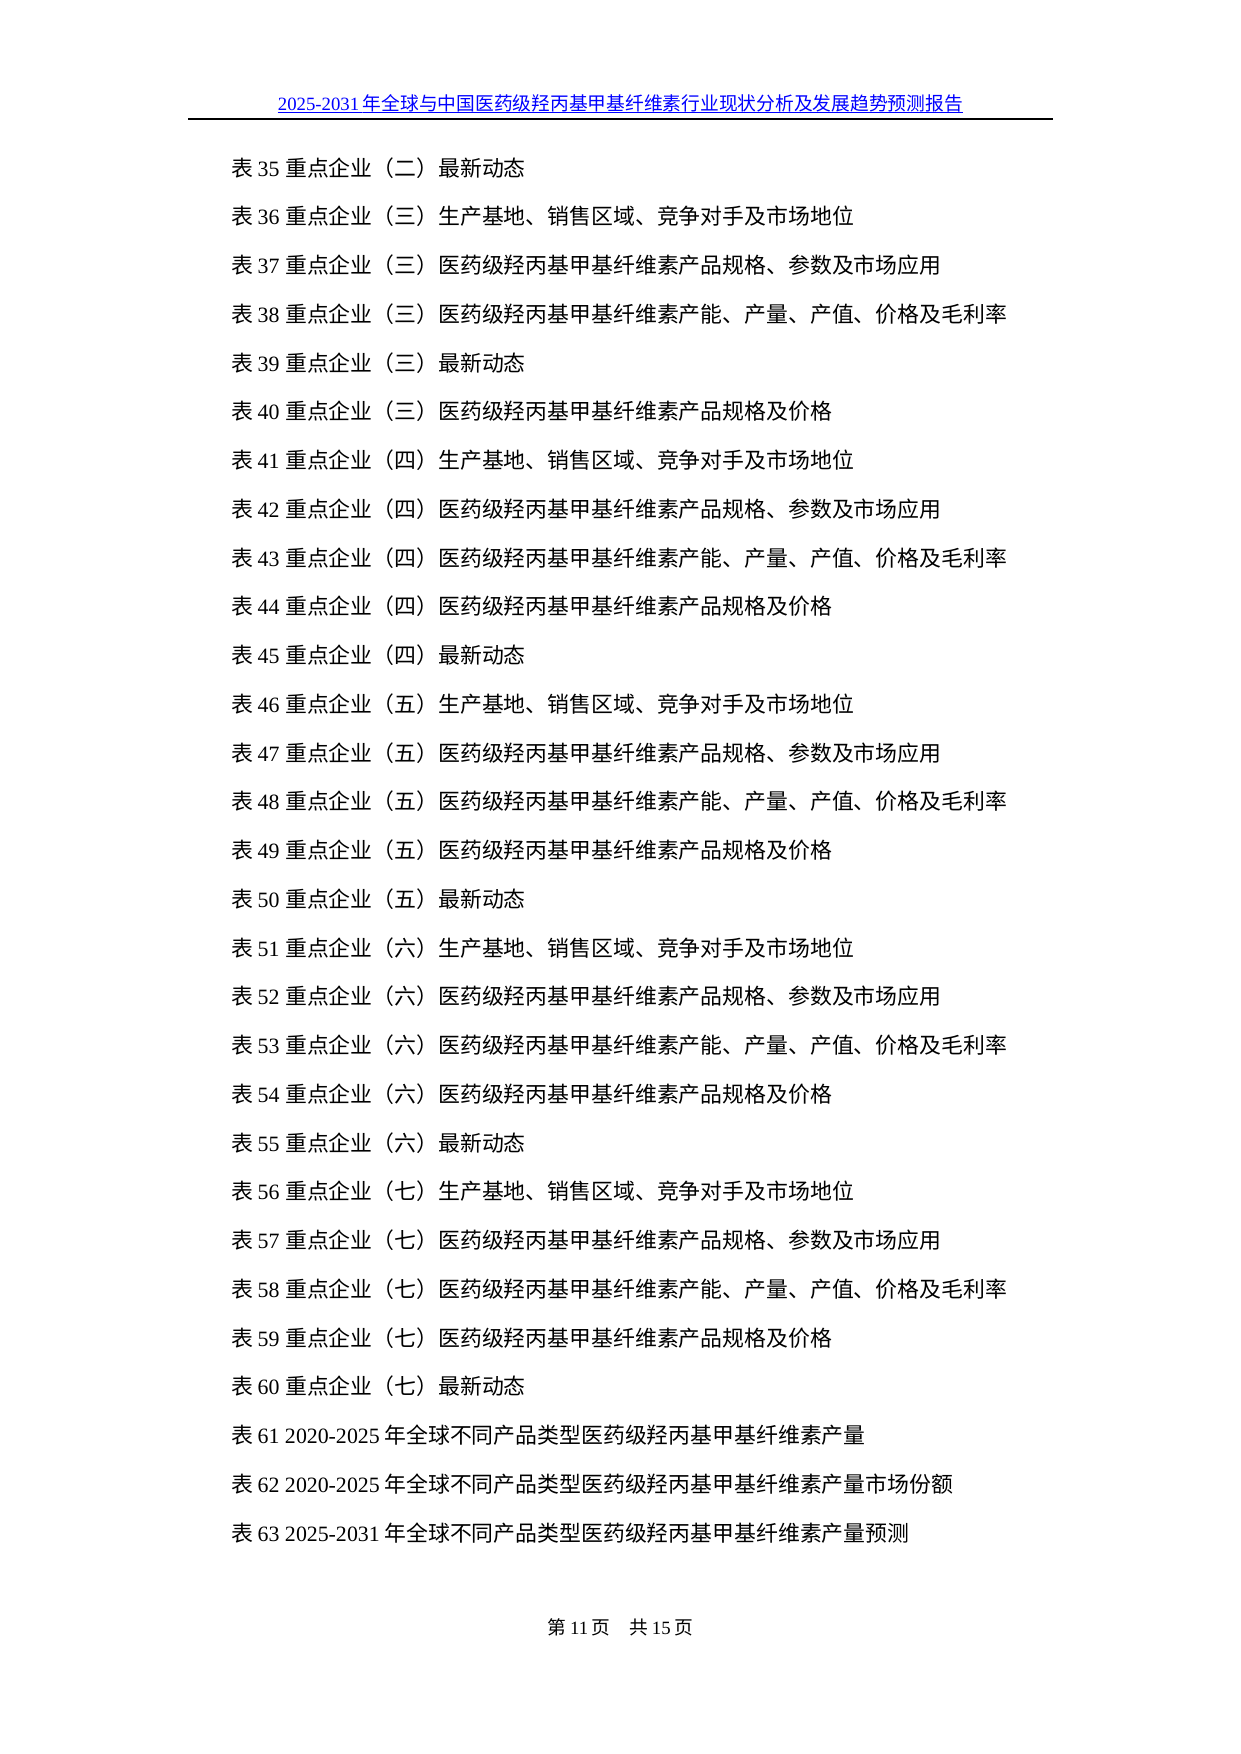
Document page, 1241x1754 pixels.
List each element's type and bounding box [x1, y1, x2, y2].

text [187, 150, 1053, 1548]
